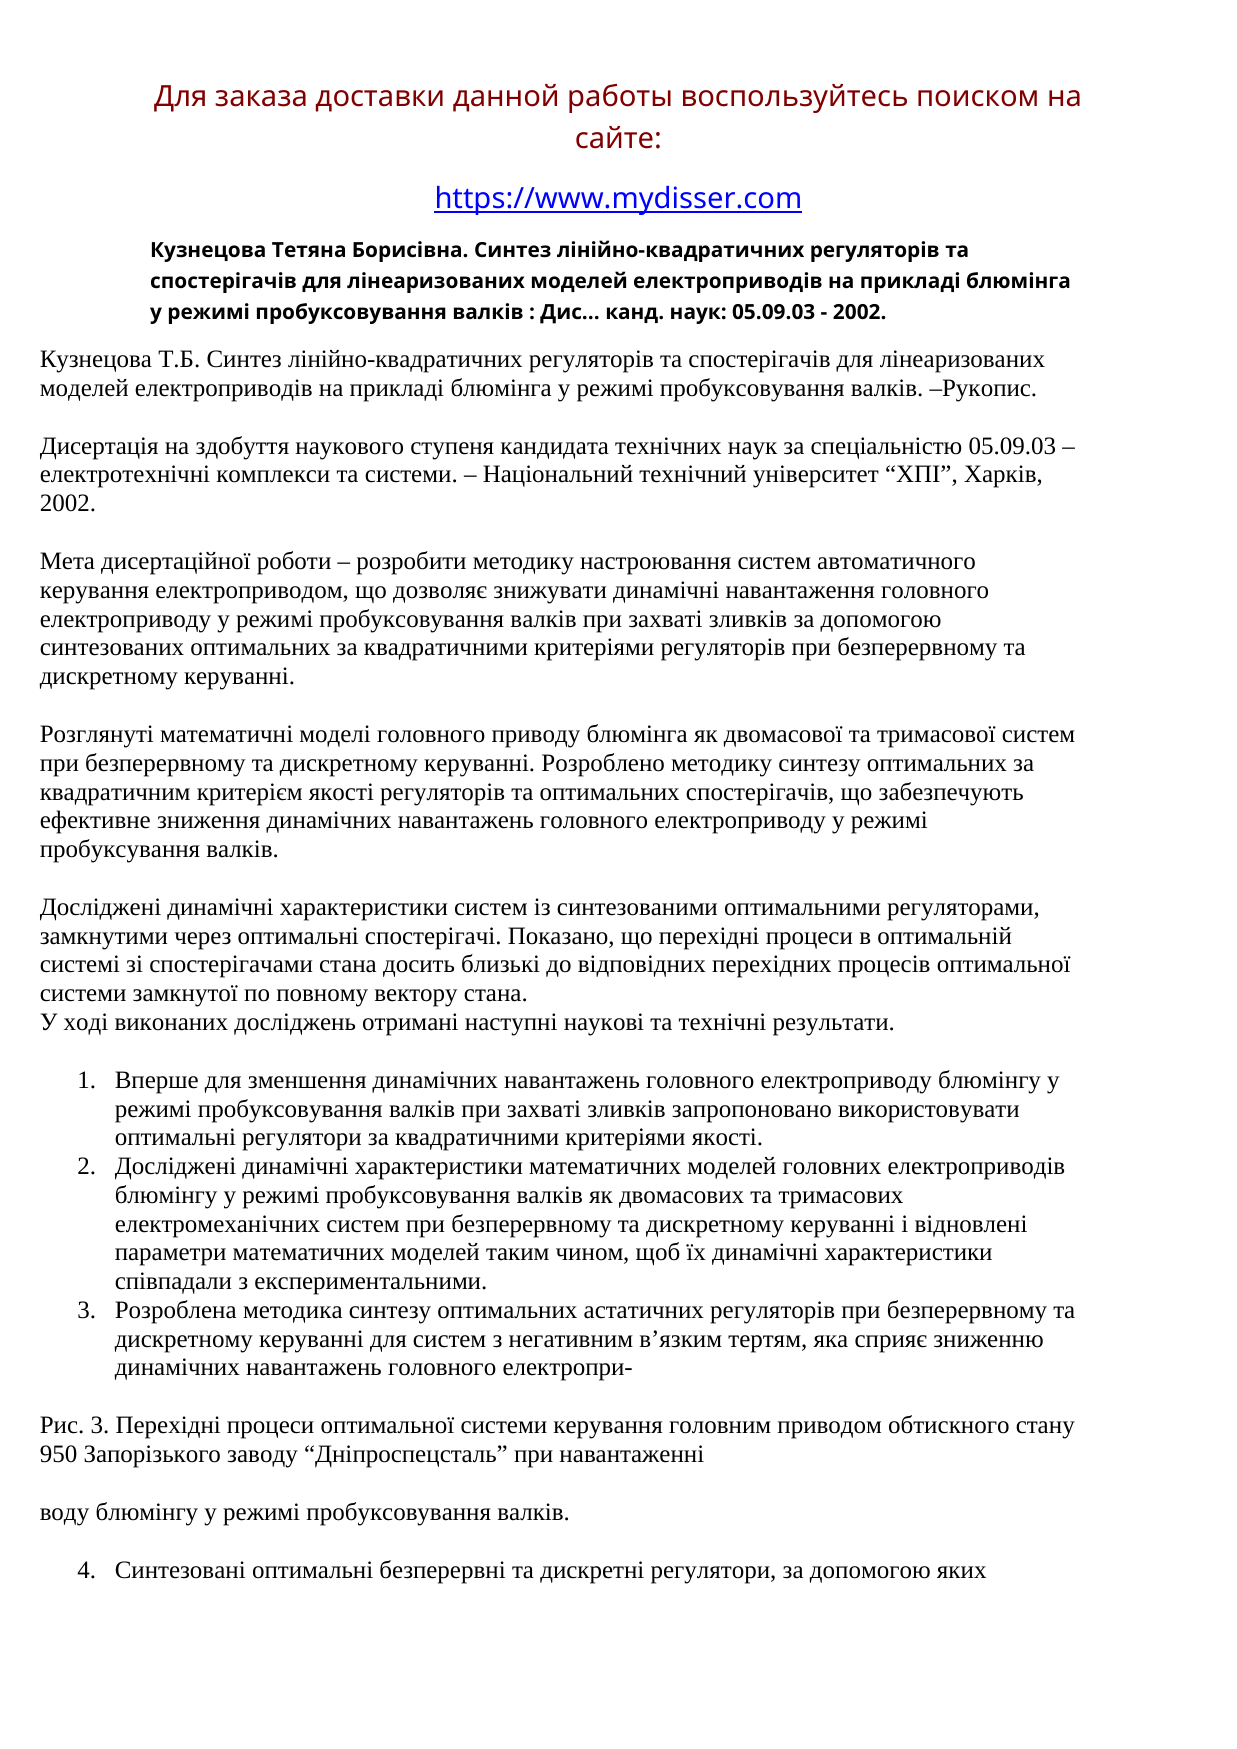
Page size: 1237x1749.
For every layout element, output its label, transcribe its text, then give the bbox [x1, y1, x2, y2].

table_header [40, 344, 1086, 1007]
text Кузнецова Тетяна Борисівна. Синтез лінійно-квадратичних регуляторів та спостерігачів для лінеаризованих моделей електроприводів на прикладі блюмінга у режимі пробуксовування валків : Дис... канд. наук: 05.09.03 - 2002. [150, 236, 1086, 325]
table_cell [40, 1007, 1086, 1584]
